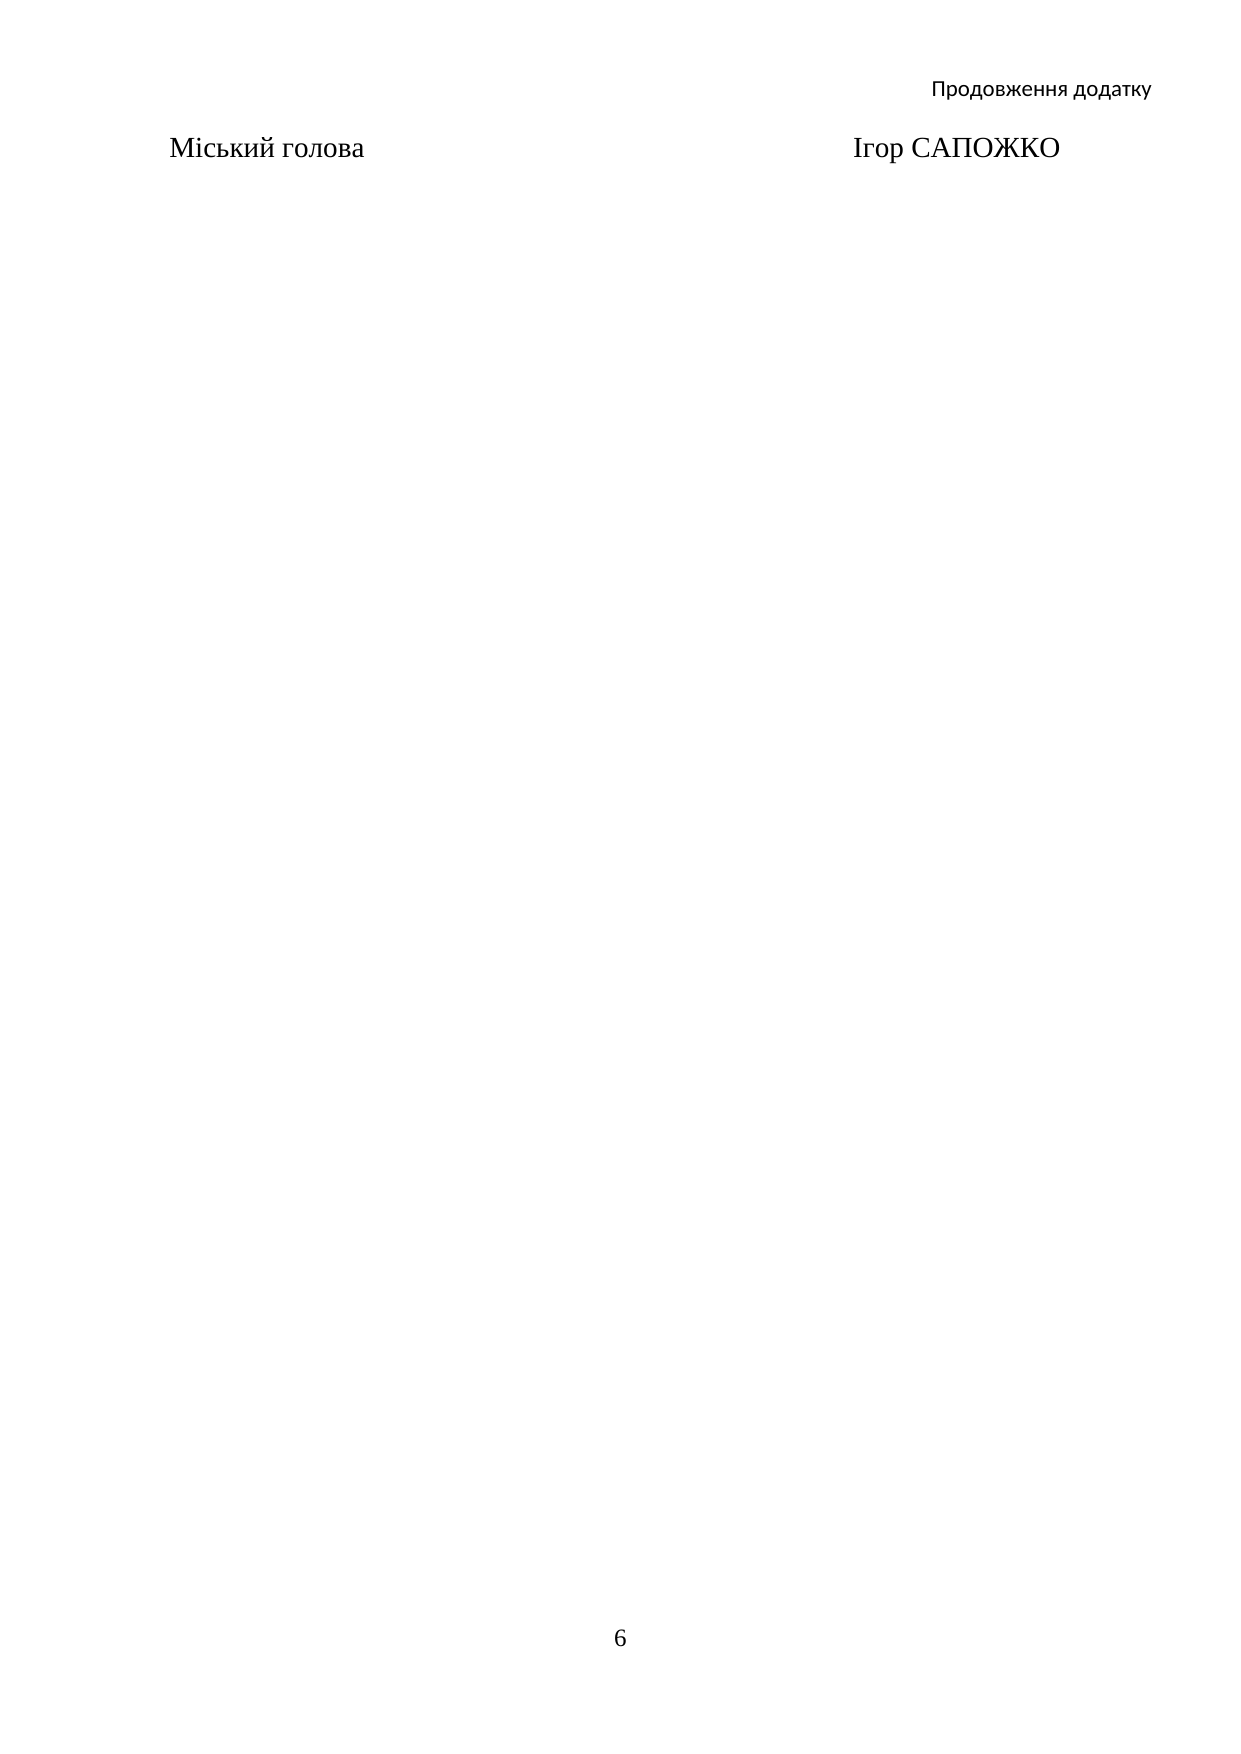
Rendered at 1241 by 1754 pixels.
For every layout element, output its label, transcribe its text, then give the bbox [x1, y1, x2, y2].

text Міський голова Ігор САПОЖКО [103, 130, 1152, 163]
